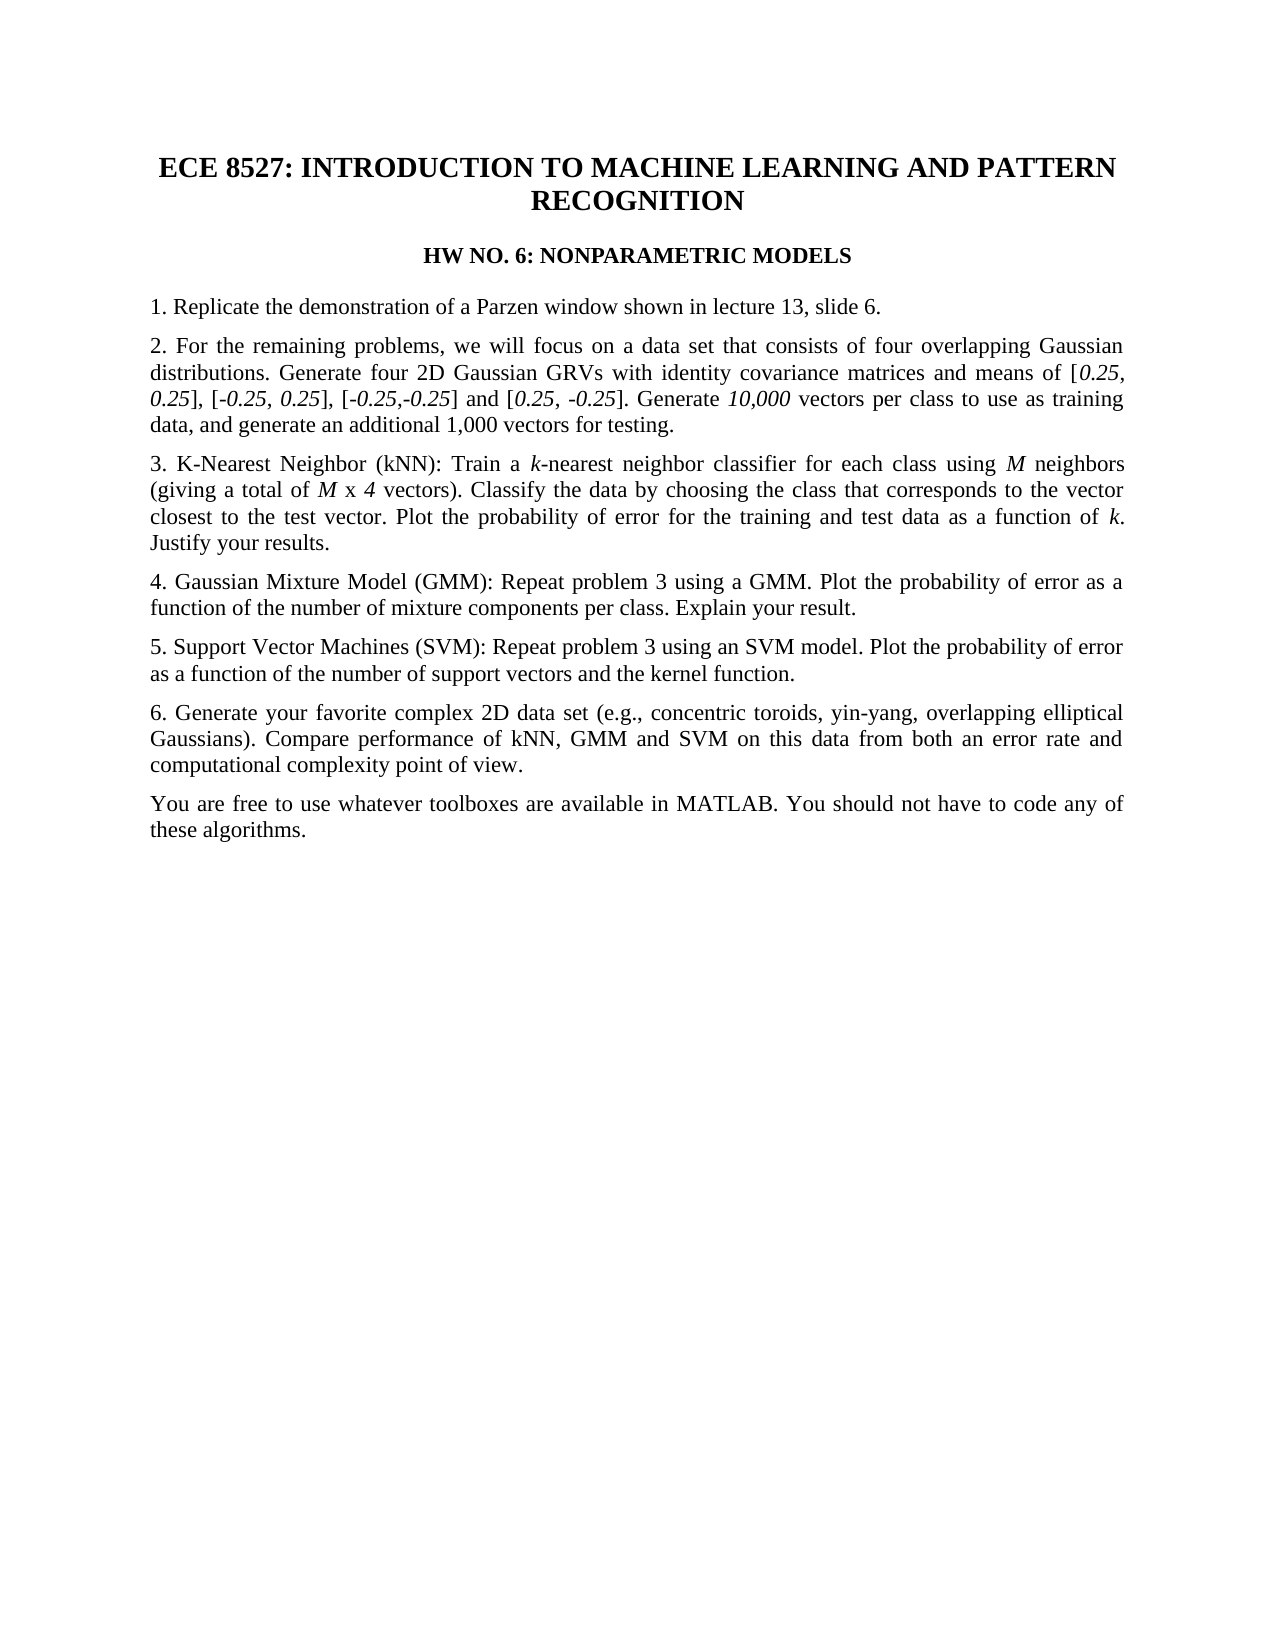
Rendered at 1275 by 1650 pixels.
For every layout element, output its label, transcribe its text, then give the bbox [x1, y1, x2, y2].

text 1. Replicate the demonstration of a Parzen window shown in lecture 13, slide 6. [150, 293, 1125, 320]
subtitle HW No. 6: Nonparametric Models [150, 242, 1125, 268]
text ECE 8527: Introduction to Machine Learning and Pattern Recognition [150, 150, 1125, 217]
text 2. For the remaining problems, we will focus on a data set that consists of four overlapping Gaussian distributions. Generate four 2D Gaussian GRVs with identity covariance matrices and means of [0.25, 0.25], [-0.25, 0.25], [-0.25,-0.25] and [0.25, -0.25]. Generate 10,000 vectors per class to use as training data, and generate an additional 1,000 vectors for testing. [150, 332, 1125, 438]
text You are free to use whatever toolboxes are available in MATLAB. You should not have to code any of these algorithms. [150, 790, 1125, 843]
text 6. Generate your favorite complex 2D data set (e.g., concentric toroids, yin-yang, overlapping elliptical Gaussians). Compare performance of kNN, GMM and SVM on this data from both an error rate and computational complexity point of view. [150, 698, 1125, 778]
text 5. Support Vector Machines (SVM): Repeat problem 3 using an SVM model. Plot the probability of error as a function of the number of support vectors and the kernel function. [150, 633, 1125, 686]
text 4. Gaussian Mixture Model (GMM): Repeat problem 3 using a GMM. Plot the probability of error as a function of the number of mixture components per class. Explain your result. [150, 568, 1125, 621]
text 3. K-Nearest Neighbor (kNN): Train a k-nearest neighbor classifier for each class using M neighbors (giving a total of M x 4 vectors). Classify the data by choosing the class that corresponds to the vector closest to the test vector. Plot the probability of error for the training and test data as a function of k. Justify your results. [150, 450, 1125, 556]
